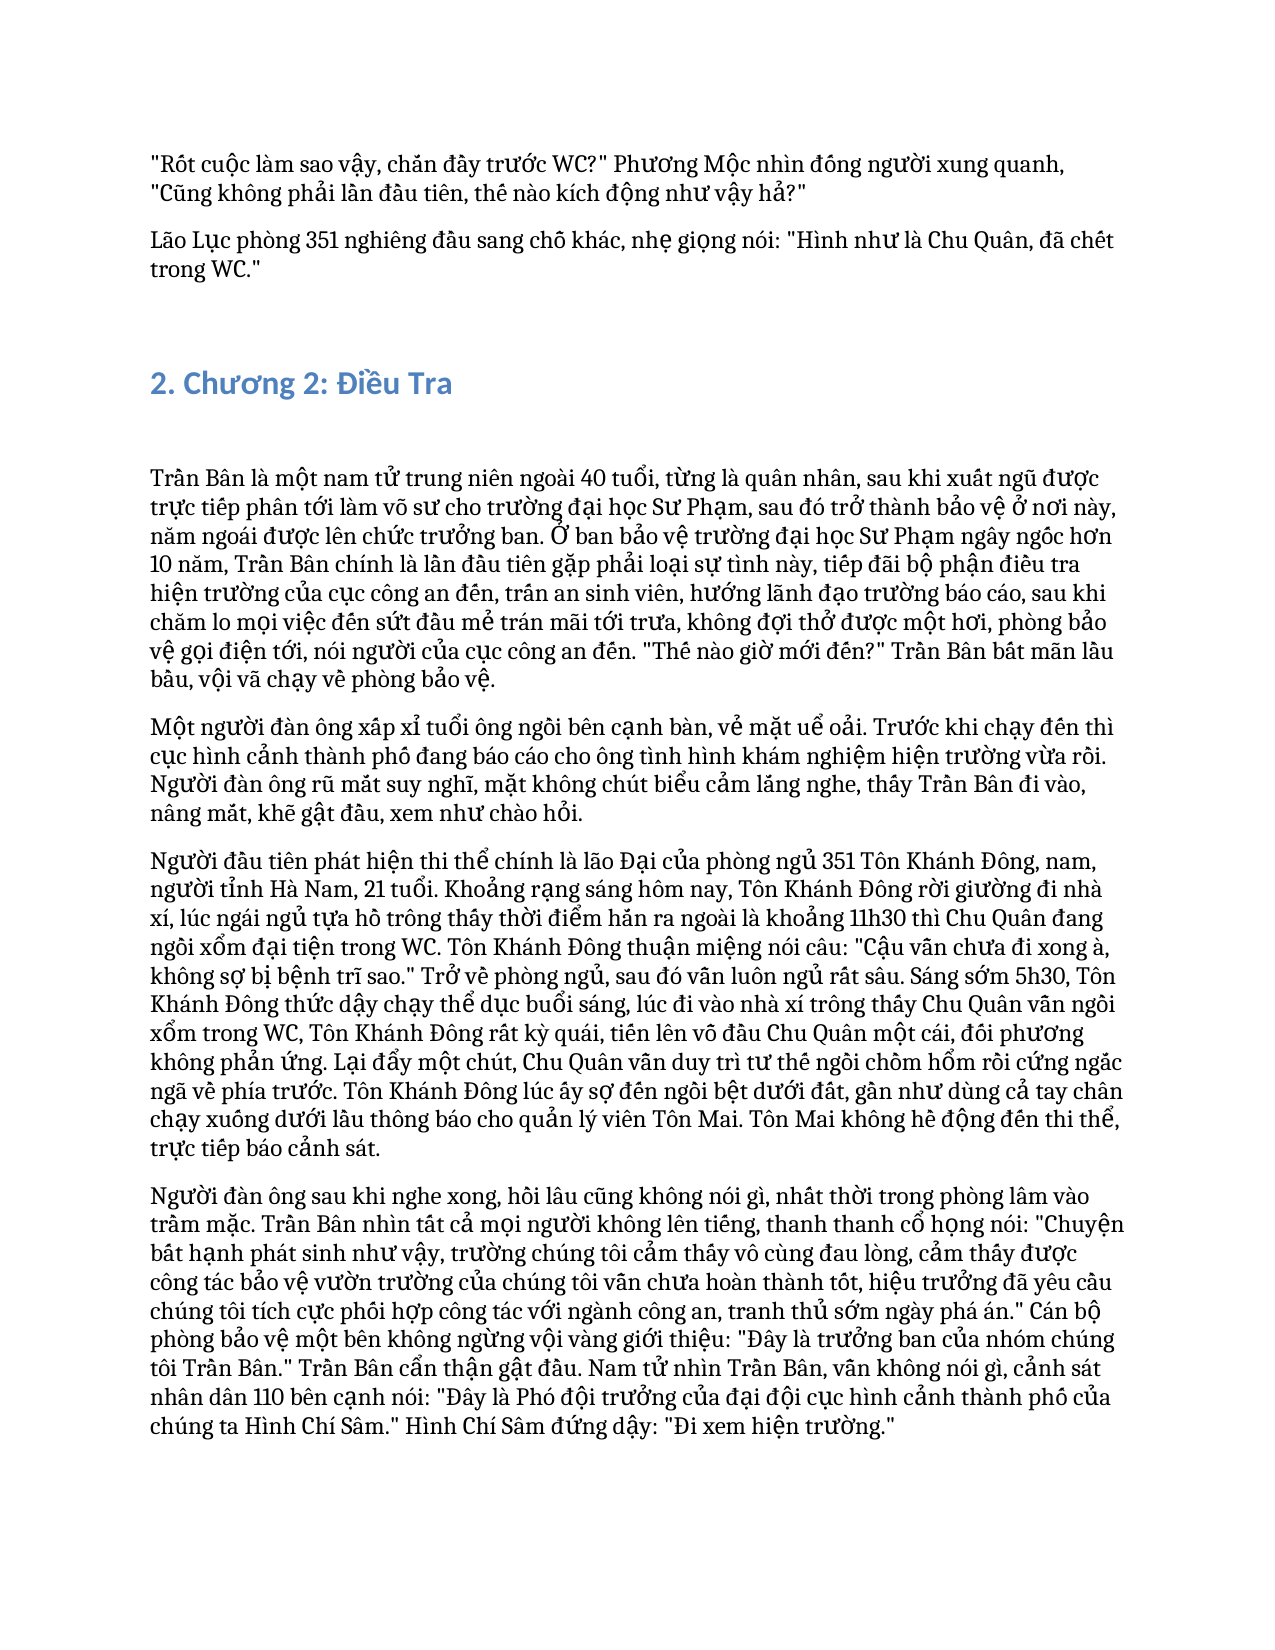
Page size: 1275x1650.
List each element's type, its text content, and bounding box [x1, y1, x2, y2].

text Một người đàn ông xấp xỉ tuổi ông ngồi bên cạnh bàn, vẻ mặt uể oải. Trước khi chạy đến thì cục hình cảnh thành phố đang báo cáo cho ông tình hình khám nghiệm hiện trường vừa rồi. Người đàn ông rũ mắt suy nghĩ, mặt không chút biểu cảm lắng nghe, thấy Trần Bân đi vào, nâng mắt, khẽ gật đầu, xem như chào hỏi. [150, 713, 1125, 828]
subtitle 2. Chương 2: Điều Tra [150, 362, 1125, 403]
text Lão Lục phòng 351 nghiêng đầu sang chỗ khác, nhẹ giọng nói: "Hình như là Chu Quân, đã chết trong WC." [150, 226, 1125, 341]
text Người đầu tiên phát hiện thi thể chính là lão Đại của phòng ngủ 351 Tôn Khánh Đông, nam, người tỉnh Hà Nam, 21 tuổi. Khoảng rạng sáng hôm nay, Tôn Khánh Đông rời giường đi nhà xí, lúc ngái ngủ tựa hồ trông thấy thời điểm hắn ra ngoài là khoảng 11h30 thì Chu Quân đang ngồi xổm đại tiện trong WC. Tôn Khánh Đông thuận miệng nói câu: "Cậu vẫn chưa đi xong à, không sợ bị bệnh trĩ sao." Trở về phòng ngủ, sau đó vẫn luôn ngủ rất sâu. Sáng sớm 5h30, Tôn Khánh Đông thức dậy chạy thể dục buổi sáng, lúc đi vào nhà xí trông thấy Chu Quân vẫn ngồi xổm trong WC, Tôn Khánh Đông rất kỳ quái, tiến lên vỗ đầu Chu Quân một cái, đối phương không phản ứng. Lại đẩy một chút, Chu Quân vẫn duy trì tư thế ngồi chồm hổm rồi cứng ngắc ngã về phía trước. Tôn Khánh Đông lúc ấy sợ đến ngồi bệt dưới đất, gần như dùng cả tay chân chạy xuống dưới lầu thông báo cho quản lý viên Tôn Mai. Tôn Mai không hề động đến thi thể, trực tiếp báo cảnh sát. [150, 847, 1125, 1163]
text Trần Bân là một nam tử trung niên ngoài 40 tuổi, từng là quân nhân, sau khi xuất ngũ được trực tiếp phân tới làm võ sư cho trường đại học Sư Phạm, sau đó trở thành bảo vệ ở nơi này, năm ngoái được lên chức trưởng ban. Ở ban bảo vệ trường đại học Sư Phạm ngây ngốc hơn 10 năm, Trần Bân chính là lần đầu tiên gặp phải loại sự tình này, tiếp đãi bộ phận điều tra hiện trường của cục công an đến, trấn an sinh viên, hướng lãnh đạo trường báo cáo, sau khi chăm lo mọi việc đến sứt đầu mẻ trán mãi tới trưa, không đợi thở được một hơi, phòng bảo vệ gọi điện tới, nói người của cục công an đến. "Thế nào giờ mới đến?" Trần Bân bất mãn lầu bầu, vội vã chạy về phòng bảo vệ. [150, 407, 1125, 694]
text "Rốt cuộc làm sao vậy, chắn đầy trước WC?" Phương Mộc nhìn đống người xung quanh, "Cũng không phải lần đầu tiên, thế nào kích động như vậy hả?" [150, 150, 1125, 207]
text Người đàn ông sau khi nghe xong, hồi lâu cũng không nói gì, nhất thời trong phòng lâm vào trầm mặc. Trần Bân nhìn tất cả mọi người không lên tiếng, thanh thanh cổ họng nói: "Chuyện bất hạnh phát sinh như vậy, trường chúng tôi cảm thấy vô cùng đau lòng, cảm thấy được công tác bảo vệ vườn trường của chúng tôi vẫn chưa hoàn thành tốt, hiệu trưởng đã yêu cầu chúng tôi tích cực phối hợp công tác với ngành công an, tranh thủ sớm ngày phá án." Cán bộ phòng bảo vệ một bên không ngừng vội vàng giới thiệu: "Đây là trưởng ban của nhóm chúng tôi Trần Bân." Trần Bân cẩn thận gật đầu. Nam tử nhìn Trần Bân, vẫn không nói gì, cảnh sát nhân dân 110 bên cạnh nói: "Đây là Phó đội trưởng của đại đội cục hình cảnh thành phố của chúng ta Hình Chí Sâm." Hình Chí Sâm đứng dậy: "Đi xem hiện trường." [150, 1182, 1125, 1440]
